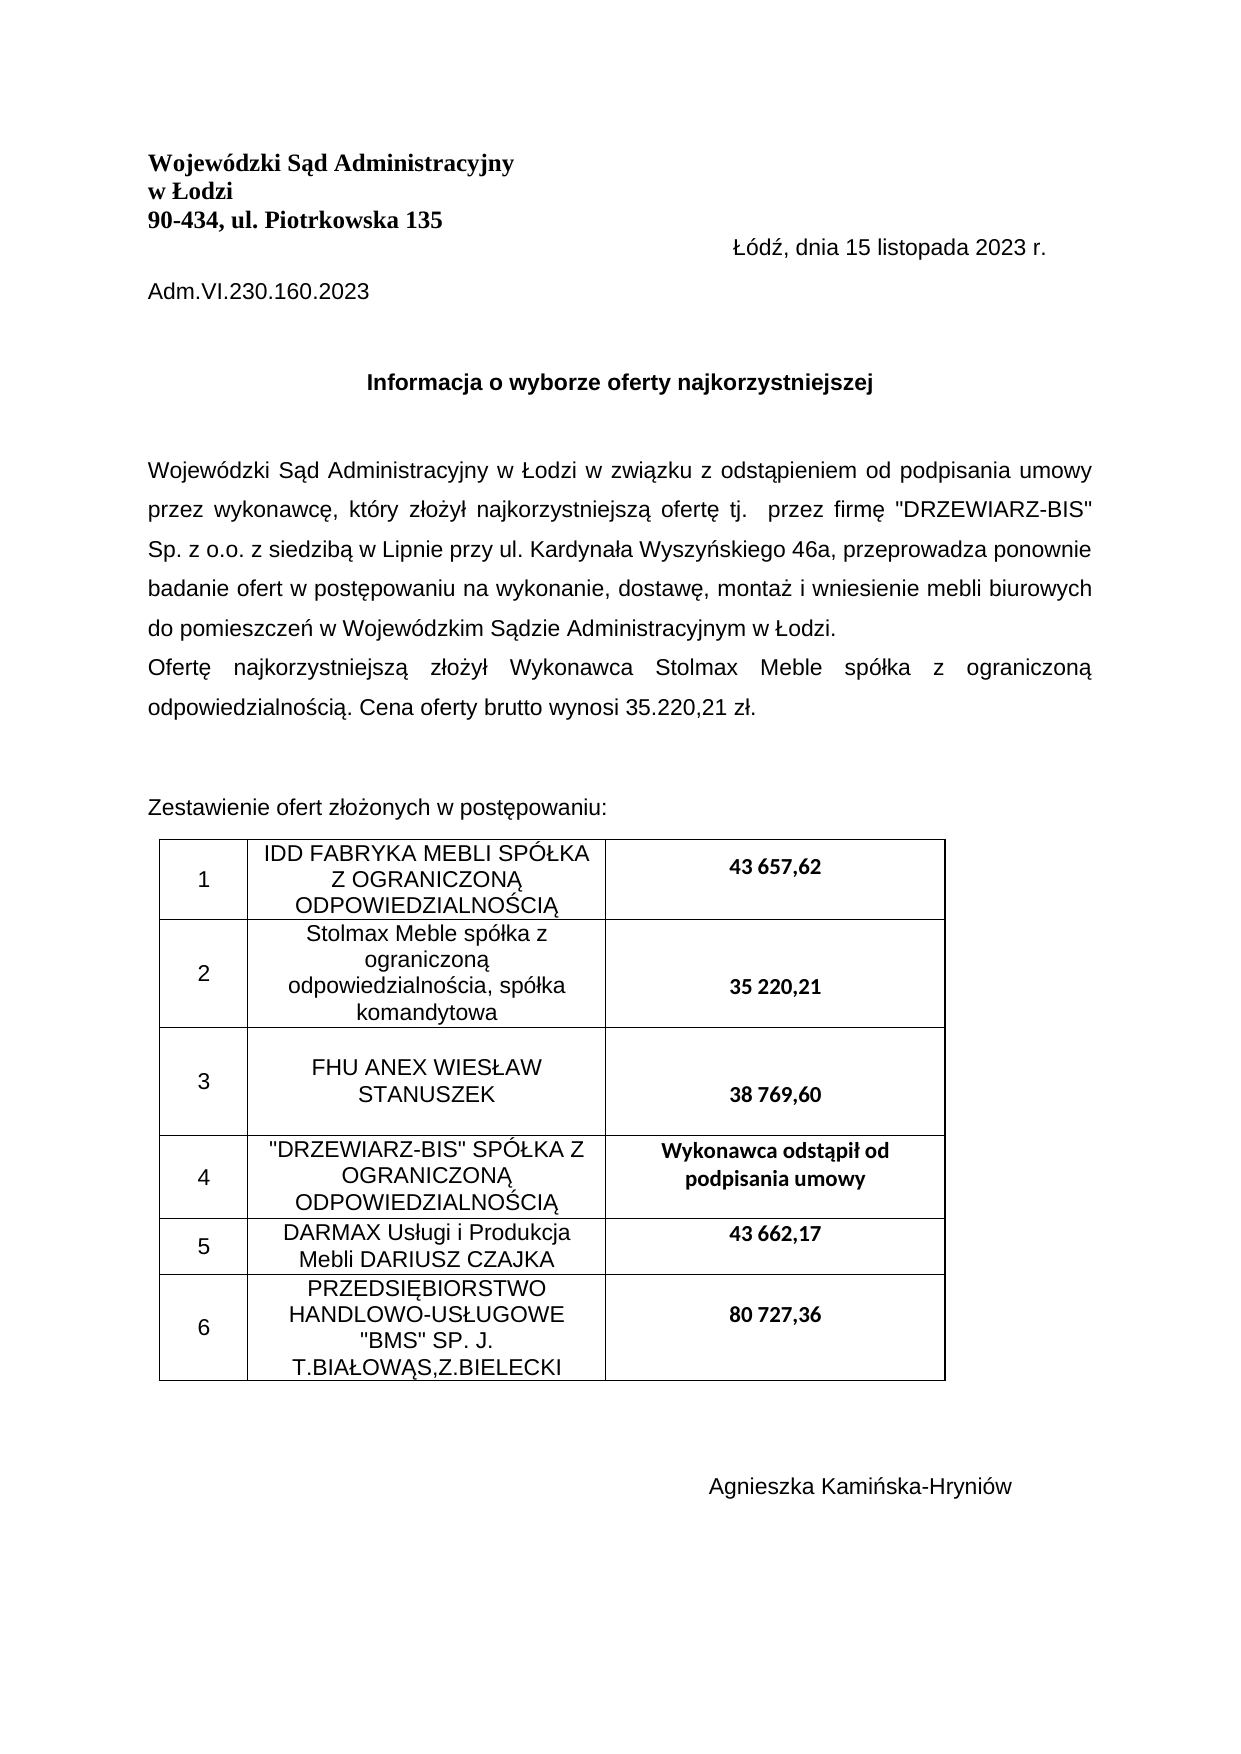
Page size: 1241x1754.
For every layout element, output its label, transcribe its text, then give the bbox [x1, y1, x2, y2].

text 90-434, ul. Piotrkowska 135 [148, 205, 1093, 234]
table_header 43 657,62 [606, 840, 944, 919]
table_cell 5 [160, 1219, 247, 1274]
table_cell 35 220,21 [606, 920, 944, 1027]
table_cell 43 662,17 [606, 1219, 944, 1274]
table_cell PRZEDSIĘBIORSTWO HANDLOWO-USŁUGOWE "BMS" SP. J. T.BIAŁOWĄS,Z.BIELECKI [248, 1275, 605, 1380]
text Zestawienie ofert złożonych w postępowaniu: [148, 794, 1093, 821]
table_cell Wykonawca odstąpił od podpisania umowy [606, 1136, 944, 1218]
text Łódź, dnia 15 listopada 2023 r. [148, 234, 1093, 260]
text w Łodzi [148, 176, 1093, 205]
text Adm.VI.230.160.2023 [148, 278, 1093, 304]
table_cell 80 727,36 [606, 1275, 944, 1380]
table_cell FHU ANEX WIESŁAW STANUSZEK [248, 1028, 605, 1135]
text Informacja o wyborze oferty najkorzystniejszej [148, 368, 1093, 395]
table_cell "DRZEWIARZ-BIS" SPÓŁKA Z OGRANICZONĄ ODPOWIEDZIALNOŚCIĄ [248, 1136, 605, 1218]
table_cell DARMAX Usługi i Produkcja Mebli DARIUSZ CZAJKA [248, 1219, 605, 1274]
text Wojewódzki Sąd Administracyjny [148, 148, 1093, 176]
text Wojewódzki Sąd Administracyjny w Łodzi w związku z odstąpieniem od podpisania umowy przez wykonawcę, który złożył najkorzystniejszą ofertę tj. przez firmę "DRZEWIARZ-BIS" Sp. z o.o. z siedzibą w Lipnie przy ul. Kardynała Wyszyńskiego 46a, przeprowadza ponownie badanie ofert w postępowaniu na wykonanie, dostawę, montaż i wniesienie mebli biurowych do pomieszczeń w Wojewódzkim Sądzie Administracyjnym w Łodzi. [148, 457, 1093, 641]
table_cell 4 [160, 1136, 247, 1218]
text Ofertę najkorzystniejszą złożył Wykonawca Stolmax Meble spółka z ograniczoną odpowiedzialnością. Cena oferty brutto wynosi 35.220,21 zł. [148, 654, 1093, 720]
table_cell 2 [160, 920, 247, 1027]
table_cell 3 [160, 1028, 247, 1135]
table_header IDD FABRYKA MEBLI SPÓŁKA Z OGRANICZONĄ ODPOWIEDZIALNOŚCIĄ [248, 840, 605, 919]
table_cell 6 [160, 1275, 247, 1380]
table_cell 38 769,60 [606, 1028, 944, 1135]
text Agnieszka Kamińska-Hryniów [148, 1473, 1093, 1500]
table_header 1 [160, 840, 247, 919]
table_cell Stolmax Meble spółka z ograniczoną odpowiedzialnościa, spółka komandytowa [248, 920, 605, 1027]
